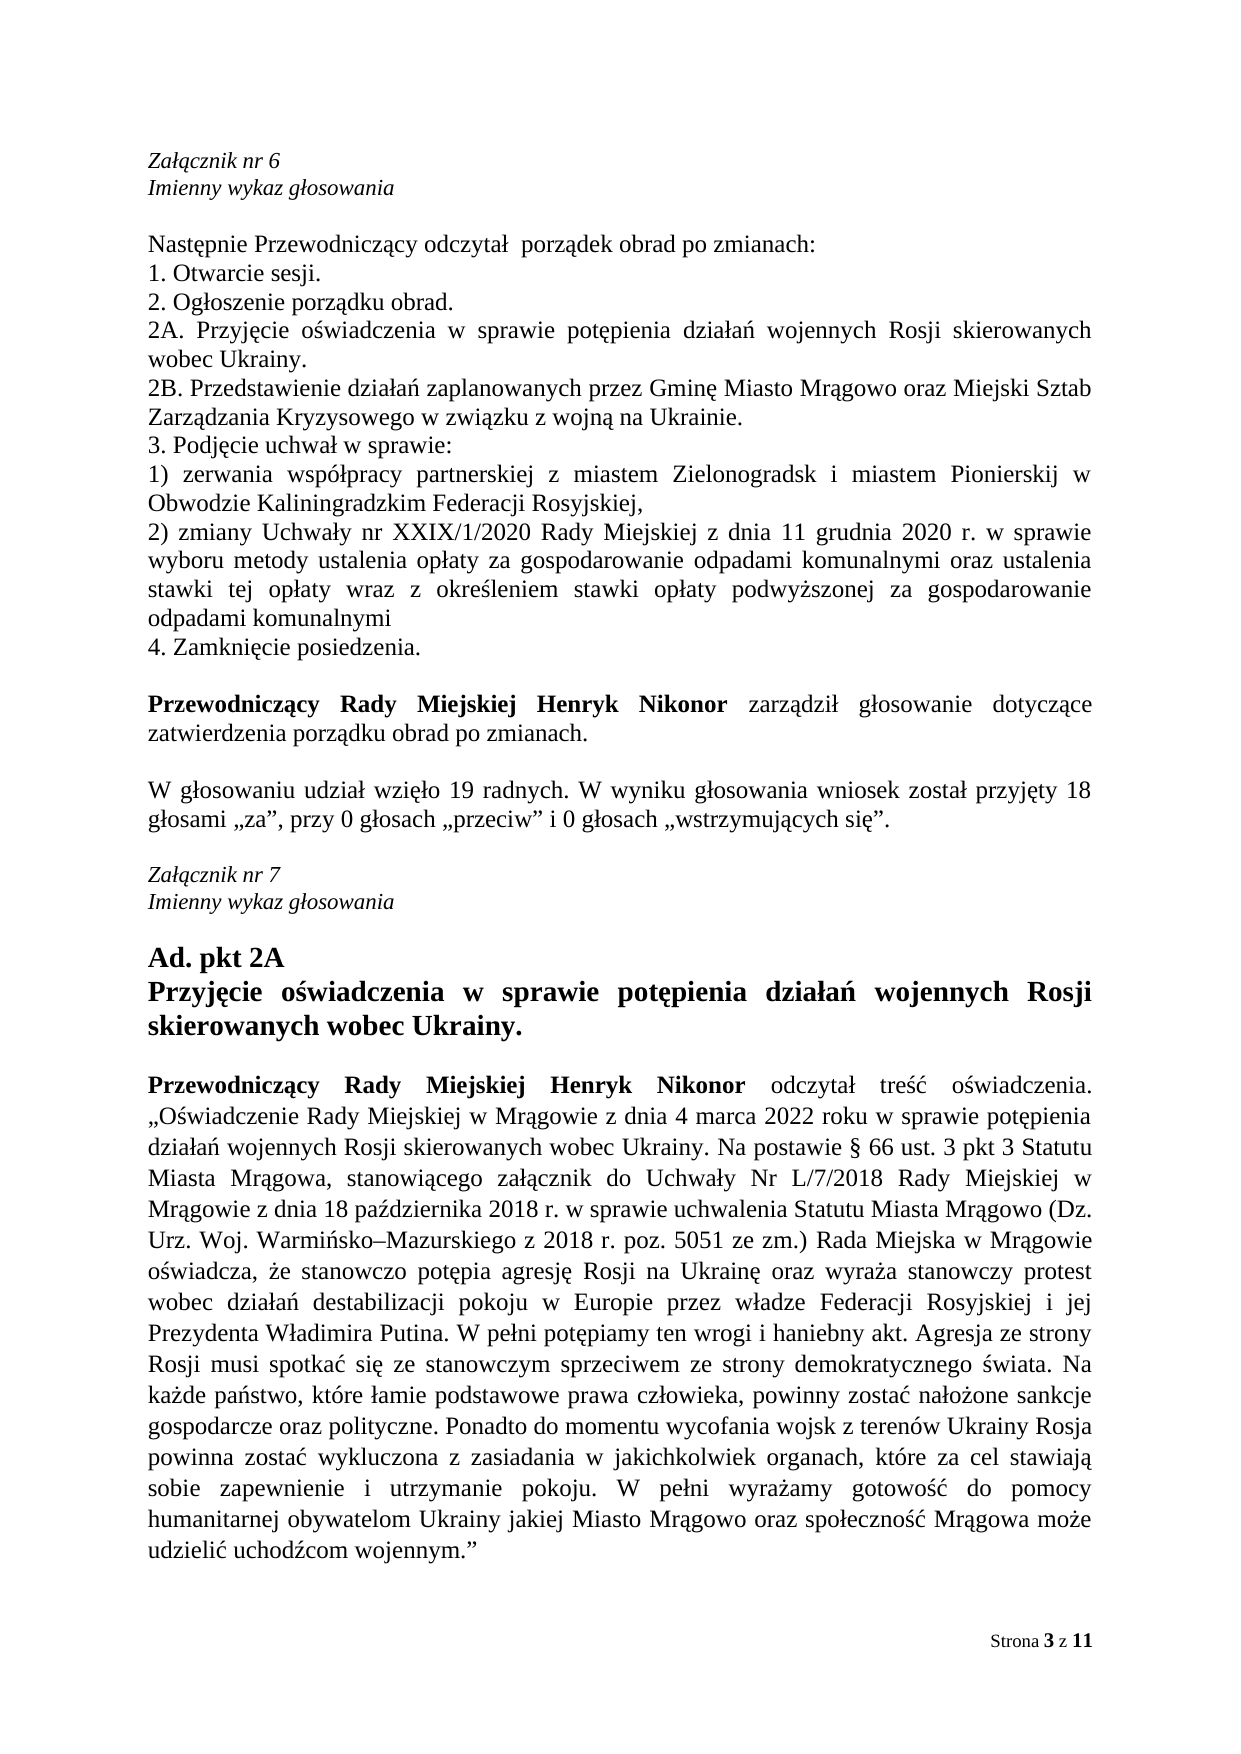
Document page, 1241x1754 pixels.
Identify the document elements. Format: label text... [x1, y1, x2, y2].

text Załącznik nr 6 [148, 148, 1093, 174]
text 4. Zamknięcie posiedzenia. [148, 632, 1093, 660]
text 2. Ogłoszenie porządku obrad. [148, 287, 1093, 315]
text Imienny wykaz głosowania [148, 888, 1093, 914]
text 2A. Przyjęcie oświadczenia w sprawie potępienia działań wojennych Rosji skierowanych wobec Ukrainy. [148, 315, 1093, 373]
text 1) zerwania współpracy partnerskiej z miastem Zielonogradsk i miastem Pionierskij w Obwodzie Kaliningradzkim Federacji Rosyjskiej, [148, 459, 1093, 517]
text 2B. Przedstawienie działań zaplanowanych przez Gminę Miasto Mrągowo oraz Miejski Sztab Zarządzania Kryzysowego w związku z wojną na Ukrainie. [148, 373, 1093, 430]
text W głosowaniu udział wzięło 19 radnych. W wyniku głosowania wniosek został przyjęty 18 głosami „za”, przy 0 głosach „przeciw” i 0 głosach „wstrzymujących się”. [148, 775, 1093, 833]
text 3. Podjęcie uchwał w sprawie: [148, 430, 1093, 459]
text 1. Otwarcie sesji. [148, 258, 1093, 287]
text Załącznik nr 7 [148, 862, 1093, 888]
text Imienny wykaz głosowania [148, 174, 1093, 200]
text Przewodniczący Rady Miejskiej Henryk Nikonor odczytał treść oświadczenia. „Oświadczenie Rady Miejskiej w Mrągowie z dnia 4 marca 2022 roku w sprawie potępienia działań wojennych Rosji skierowanych wobec Ukrainy. Na postawie § 66 ust. 3 pkt 3 Statutu Miasta Mrągowa, stanowiącego załącznik do Uchwały Nr L/7/2018 Rady Miejskiej w Mrągowie z dnia 18 października 2018 r. w sprawie uchwalenia Statutu Miasta Mrągowo (Dz. Urz. Woj. Warmińsko–Mazurskiego z 2018 r. poz. 5051 ze zm.) Rada Miejska w Mrągowie oświadcza, że stanowczo potępia agresję Rosji na Ukrainę oraz wyraża stanowczy protest wobec działań destabilizacji pokoju w Europie przez władze Federacji Rosyjskiej i jej Prezydenta Władimira Putina. W pełni potępiamy ten wrogi i haniebny akt. Agresja ze strony Rosji musi spotkać się ze stanowczym sprzeciwem ze strony demokratycznego świata. Na każde państwo, które łamie podstawowe prawa człowieka, powinny zostać nałożone sankcje gospodarcze oraz polityczne. Ponadto do momentu wycofania wojsk z terenów Ukrainy Rosja powinna zostać wykluczona z zasiadania w jakichkolwiek organach, które za cel stawiają sobie zapewnienie i utrzymanie pokoju. W pełni wyrażamy gotowość do pomocy humanitarnej obywatelom Ukrainy jakiej Miasto Mrągowo oraz społeczność Mrągowa może udzielić uchodźcom wojennym.” [148, 1070, 1093, 1564]
text Przyjęcie oświadczenia w sprawie potępienia działań wojennych Rosji skierowanych wobec Ukrainy. [148, 974, 1093, 1041]
text Następnie Przewodniczący odczytał porządek obrad po zmianach: [148, 229, 1093, 258]
text Ad. pkt 2A [148, 941, 1093, 974]
text Przewodniczący Rady Miejskiej Henryk Nikonor zarządził głosowanie dotyczące zatwierdzenia porządku obrad po zmianach. [148, 689, 1093, 747]
text 2) zmiany Uchwały nr XXIX/1/2020 Rady Miejskiej z dnia 11 grudnia 2020 r. w sprawie wyboru metody ustalenia opłaty za gospodarowanie odpadami komunalnymi oraz ustalenia stawki tej opłaty wraz z określeniem stawki opłaty podwyższonej za gospodarowanie odpadami komunalnymi [148, 517, 1093, 632]
